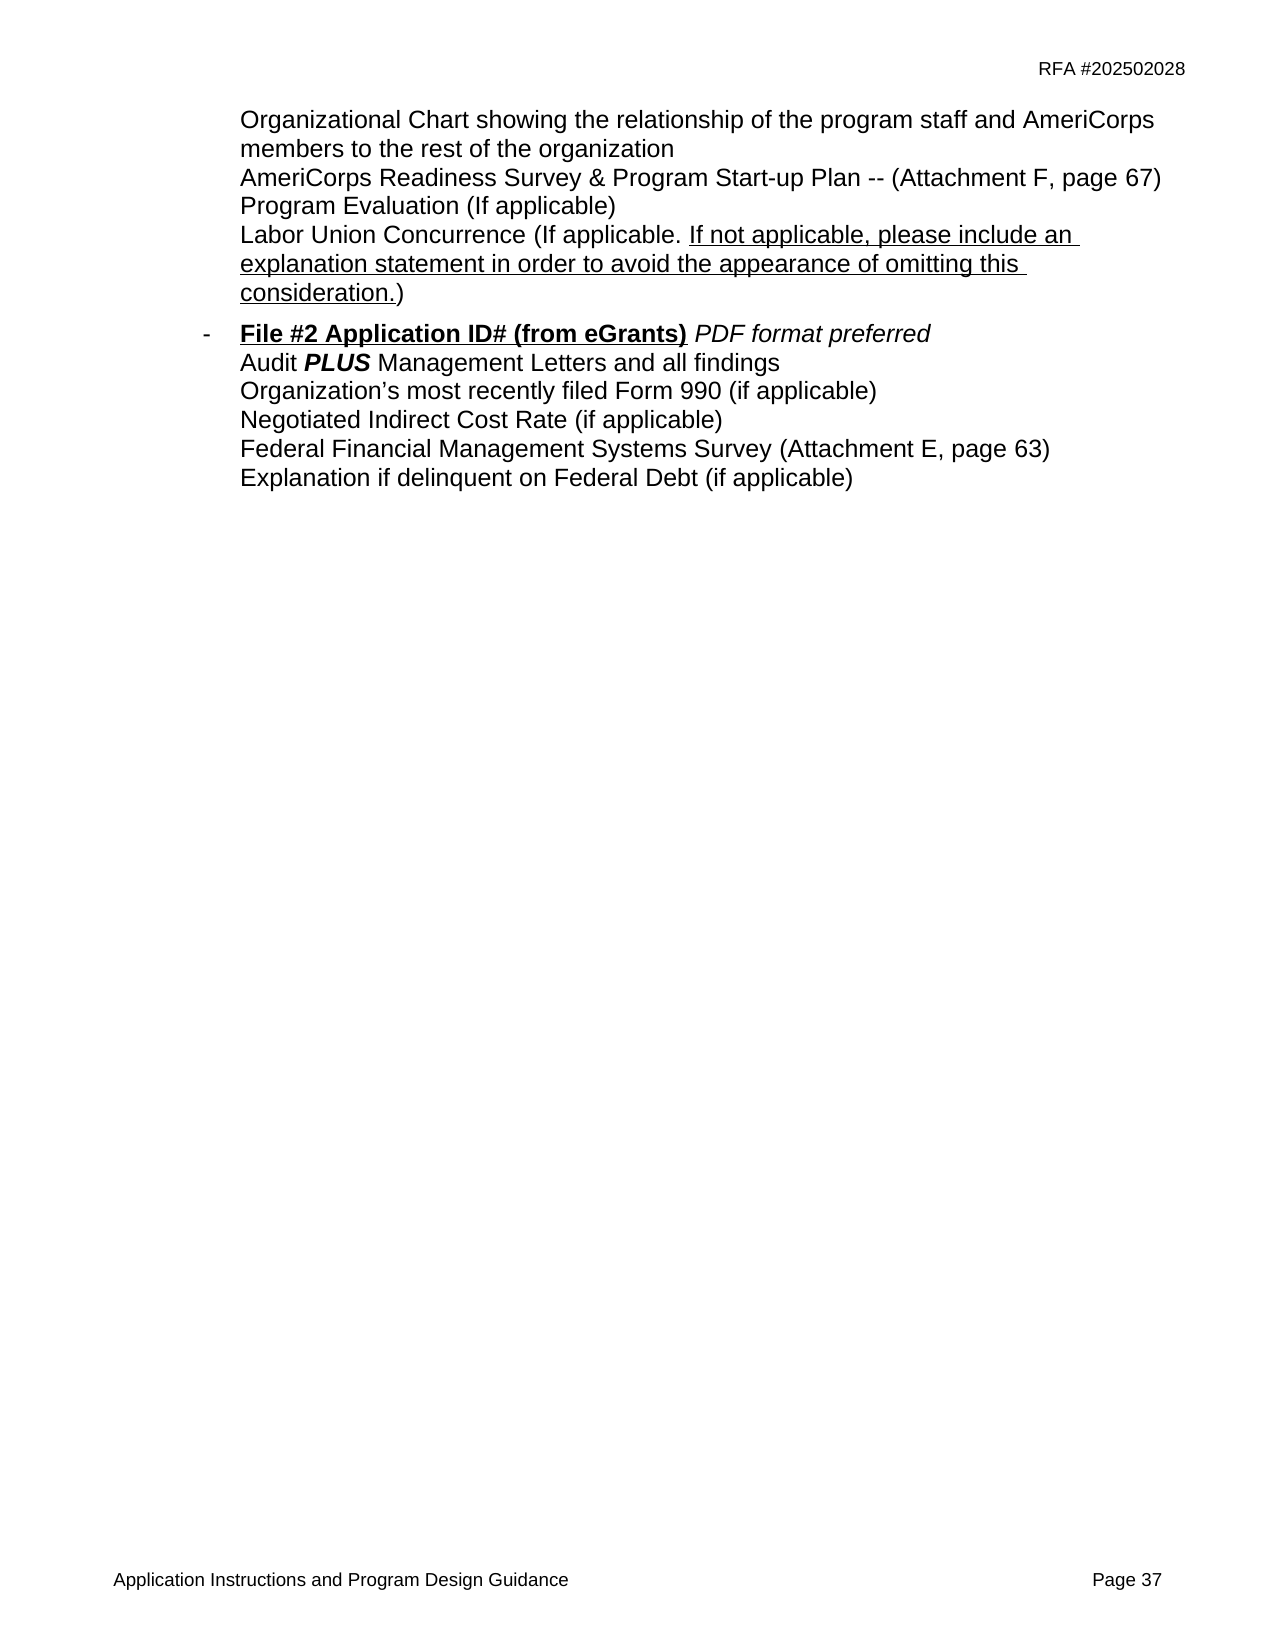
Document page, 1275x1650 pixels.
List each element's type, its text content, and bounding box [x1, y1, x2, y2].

text Negotiated Indirect Cost Rate (if applicable) [90, 405, 1185, 434]
text Audit PLUS Management Letters and all findings [240, 347, 1185, 376]
text Organizational Chart showing the relationship of the program staff and AmeriCorps members to the rest of the organization [240, 105, 1185, 162]
text Federal Financial Management Systems Survey (Attachment E, page 63) [90, 434, 1185, 462]
text Organization’s most recently filed Form 990 (if applicable) [90, 376, 1185, 405]
text Labor Union Concurrence (If applicable. If not applicable, please include an explanation statement in order to avoid the appearance of omitting this consideration.) [240, 220, 1185, 306]
text AmeriCorps Readiness Survey & Program Start-up Plan -- (Attachment F, page 66) [202, 162, 1185, 191]
text - File #2 Application ID# (from eGrants) PDF format preferred [202, 319, 1185, 347]
text Program Evaluation (If applicable) [202, 191, 1185, 220]
text Explanation if delinquent on Federal Debt (if applicable) [240, 462, 1185, 491]
